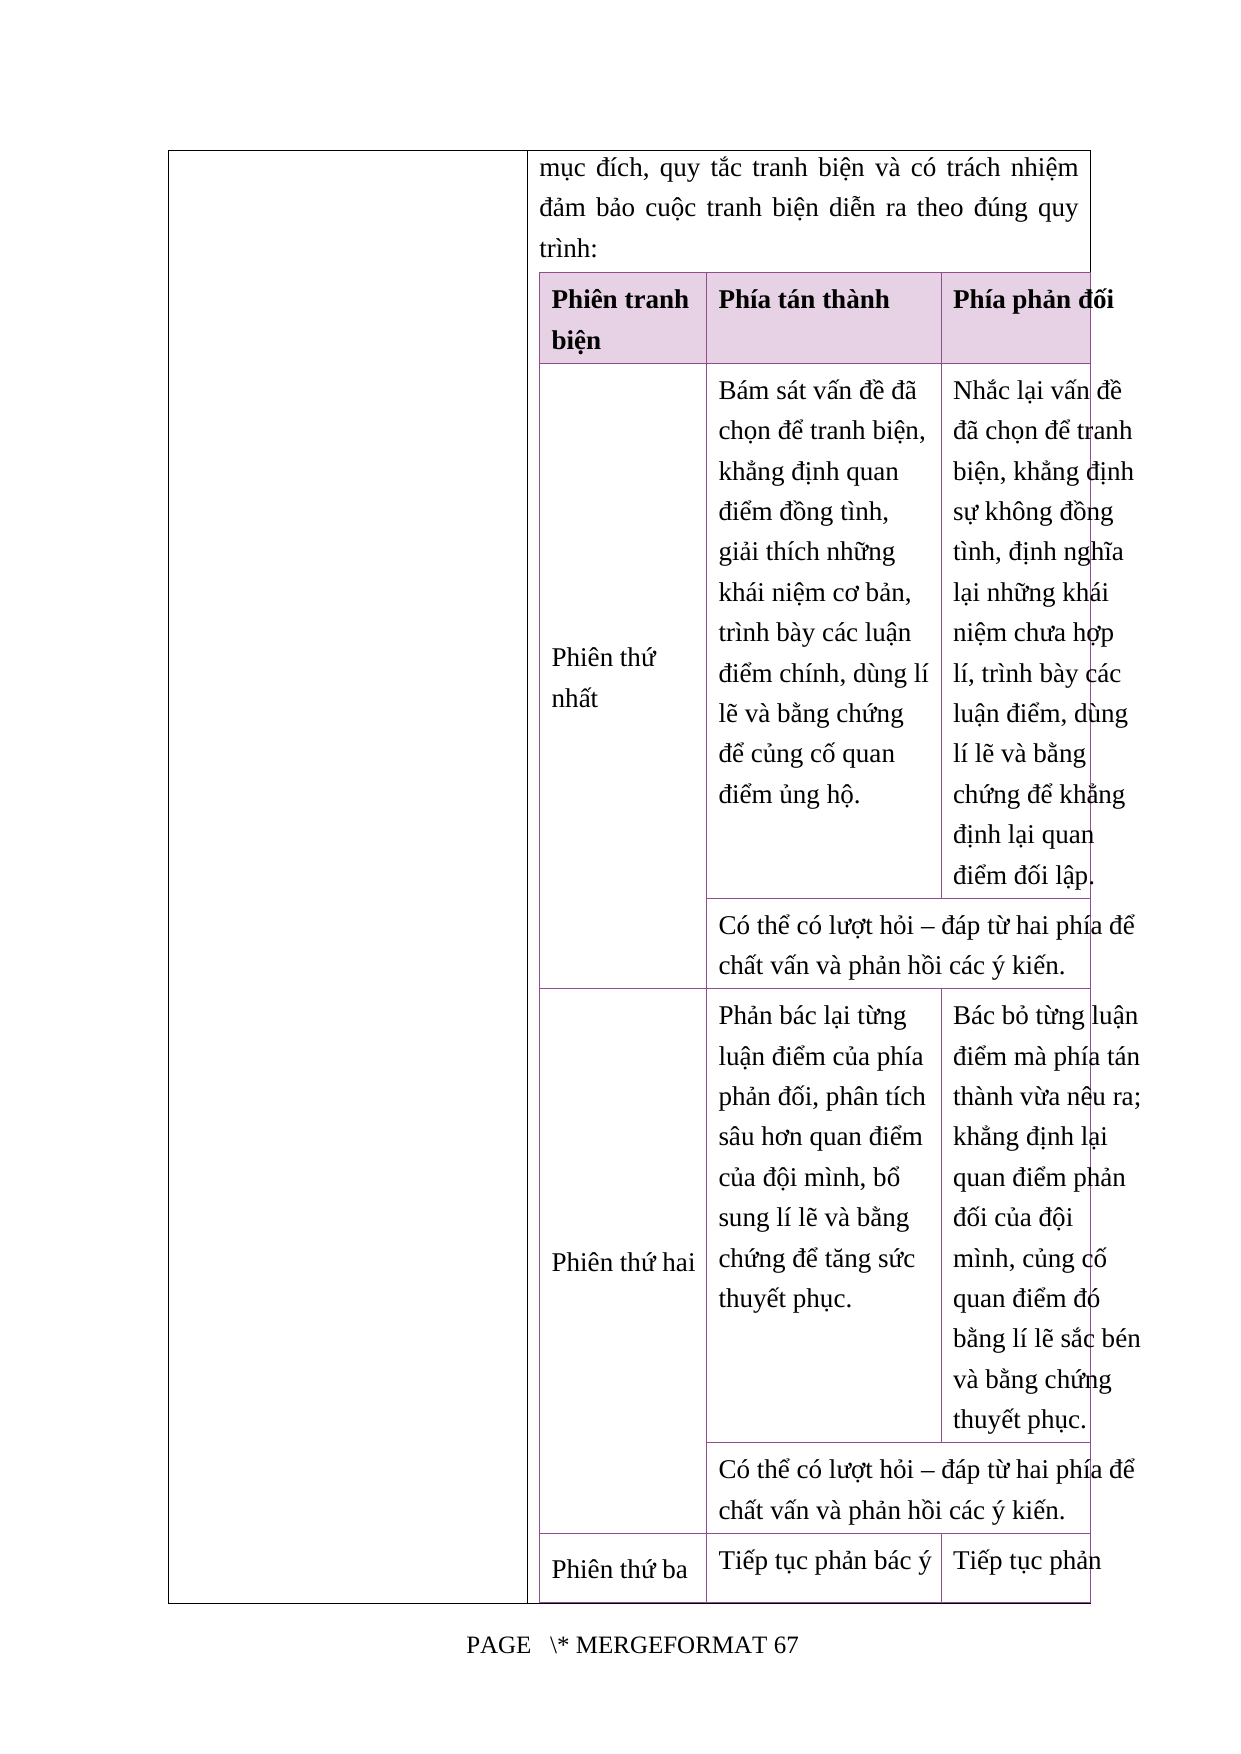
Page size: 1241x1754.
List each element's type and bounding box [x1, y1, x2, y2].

table_cell [528, 151, 1090, 1603]
table_cell [169, 151, 527, 1603]
